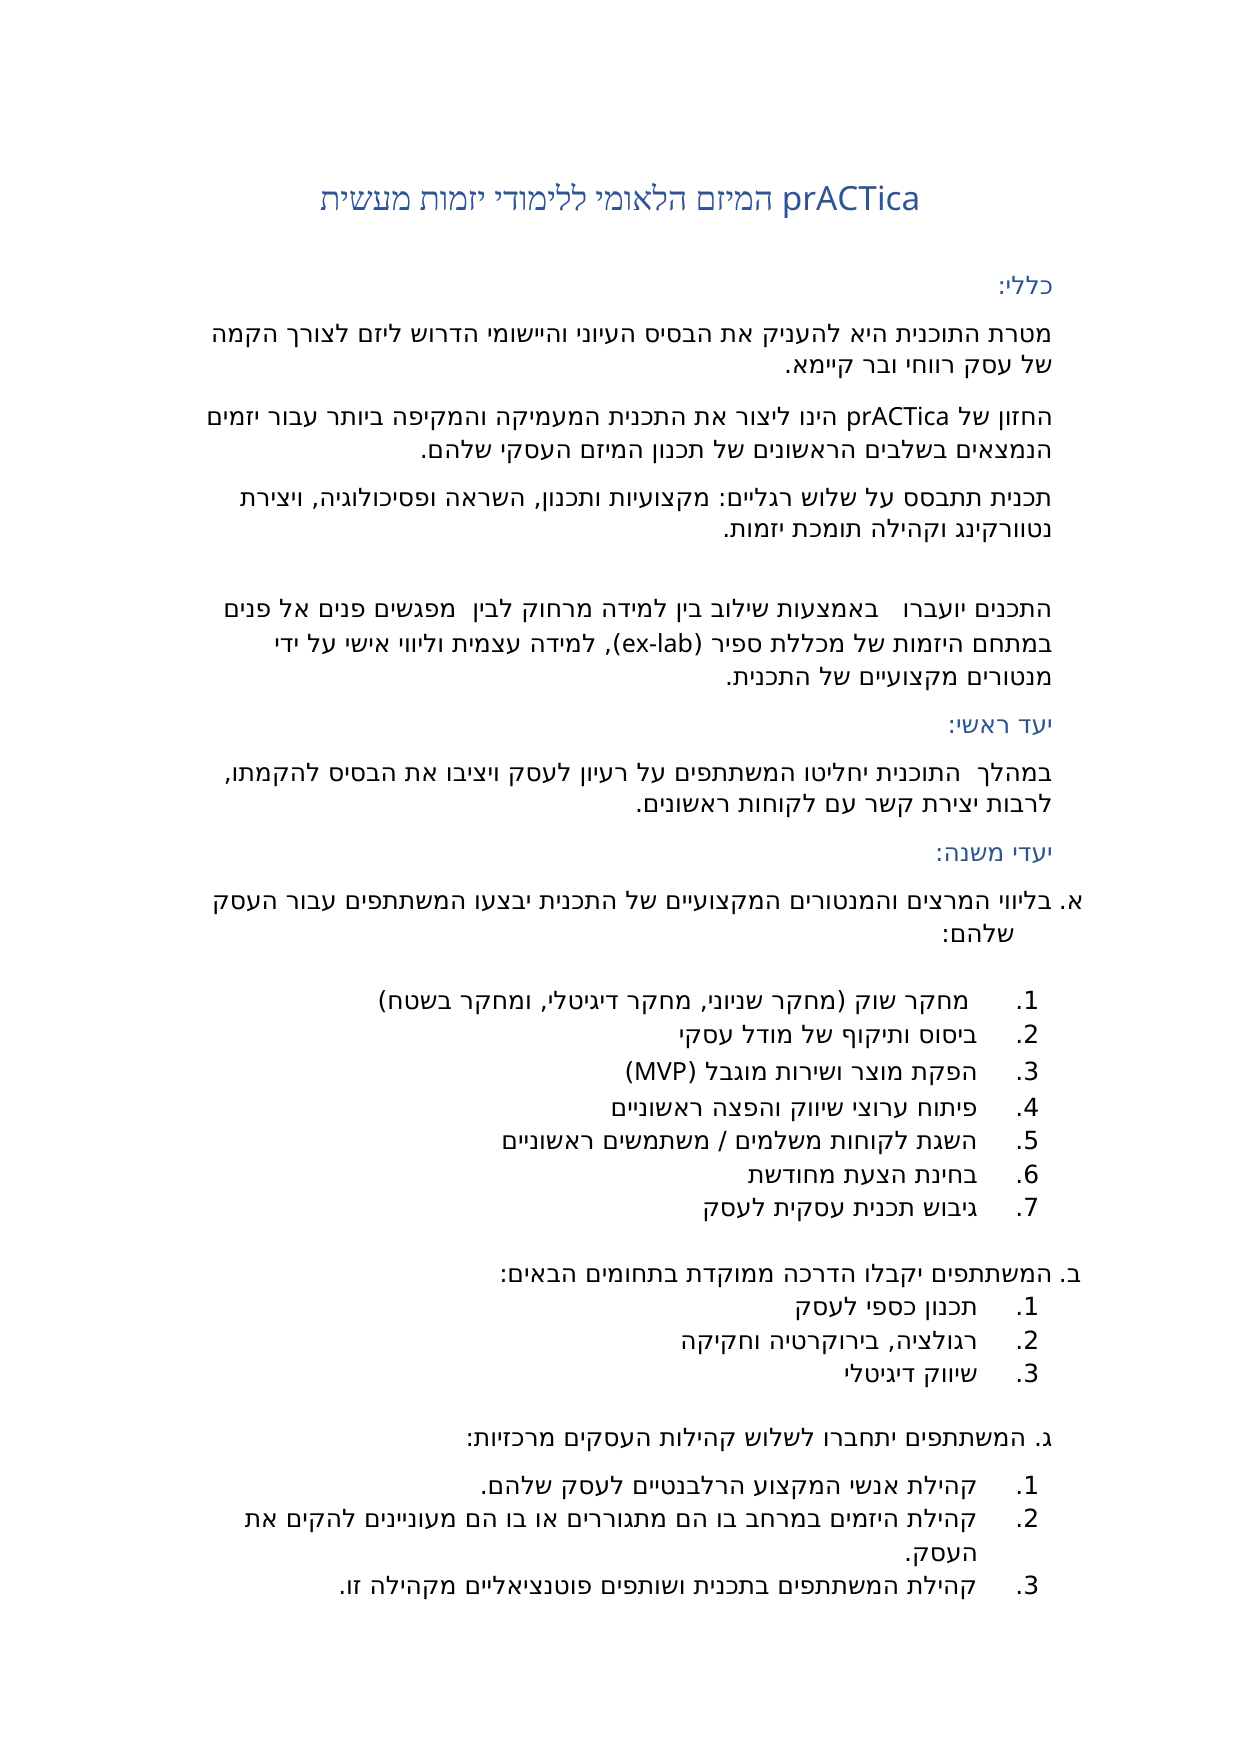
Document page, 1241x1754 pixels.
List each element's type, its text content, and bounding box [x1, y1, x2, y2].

text במהלך התוכנית יחליטו המשתתפים על רעיון לעסק ויציבו את הבסיס להקמתו, לרבות יצירת קשר עם לקוחות ראשונים. [187, 758, 1053, 819]
text ג. המשתתפים יתחברו לשלוש קהילות העסקים מרכזיות: [187, 1423, 1053, 1452]
list ביסוס ותיקוף של מודל עסקי [187, 1020, 1015, 1049]
list קהילת המשתתפים בתכנית ושותפים פוטנציאליים מקהילה זו. [187, 1571, 1015, 1601]
list קהילת אנשי המקצוע הרלבנטיים לעסק שלהם. [187, 1471, 1015, 1500]
text תכנית תתבסס על שלוש רגליים: מקצועיות ותכנון, השראה ופסיכולוגיה, ויצירת נטוורקינג וקהילה תומכת יזמות. [187, 483, 1053, 544]
text יעדי משנה: [187, 838, 1053, 867]
subtitle prACTica המיזם הלאומי ללימודי יזמות מעשית [187, 175, 1053, 220]
list השגת לקוחות משלמים / משתמשים ראשוניים [187, 1126, 1015, 1155]
text התכנים יועברו באמצעות שילוב בין למידה מרחוק לבין מפגשים פנים אל פנים במתחם היזמות של מכללת ספיר (ex-lab), למידה עצמית וליווי אישי על ידי מנטורים מקצועיים של התכנית. [187, 563, 1053, 691]
list גיבוש תכנית עסקית לעסק [187, 1193, 1015, 1255]
list מחקר שוק (מחקר שניוני, מחקר דיגיטלי, ומחקר בשטח) [187, 986, 1015, 1016]
list תכנון כספי לעסק [187, 1292, 1015, 1322]
list המשתתפים יקבלו הדרכה ממוקדת בתחומים הבאים: [187, 1259, 1059, 1288]
text כללי: [187, 271, 1053, 300]
list בליווי המרצים והמנטורים המקצועיים של התכנית יבצעו המשתתפים עבור העסק שלהם: [187, 886, 1059, 948]
text יעד ראשי: [187, 710, 1053, 739]
list בחינת הצעת מחודשת [187, 1160, 1015, 1189]
list פיתוח ערוצי שיווק והפצה ראשוניים [187, 1093, 1015, 1122]
text מטרת התוכנית היא להעניק את הבסיס העיוני והיישומי הדרוש ליזם לצורך הקמה של עסק רווחי ובר קיימא. [187, 319, 1053, 379]
list שיווק דיגיטלי [187, 1359, 1015, 1419]
list הפקת מוצר ושירות מוגבל (MVP) [187, 1053, 1015, 1088]
list רגולציה, בירוקרטיה וחקיקה [187, 1326, 1015, 1355]
list קהילת היזמים במרחב בו הם מתגוררים או בו הם מעוניינים להקים את העסק. [187, 1504, 1015, 1567]
text החזון של prACTica הינו ליצור את התכנית המעמיקה והמקיפה ביותר עבור יזמים הנמצאים בשלבים הראשונים של תכנון המיזם העסקי שלהם. [187, 398, 1053, 464]
